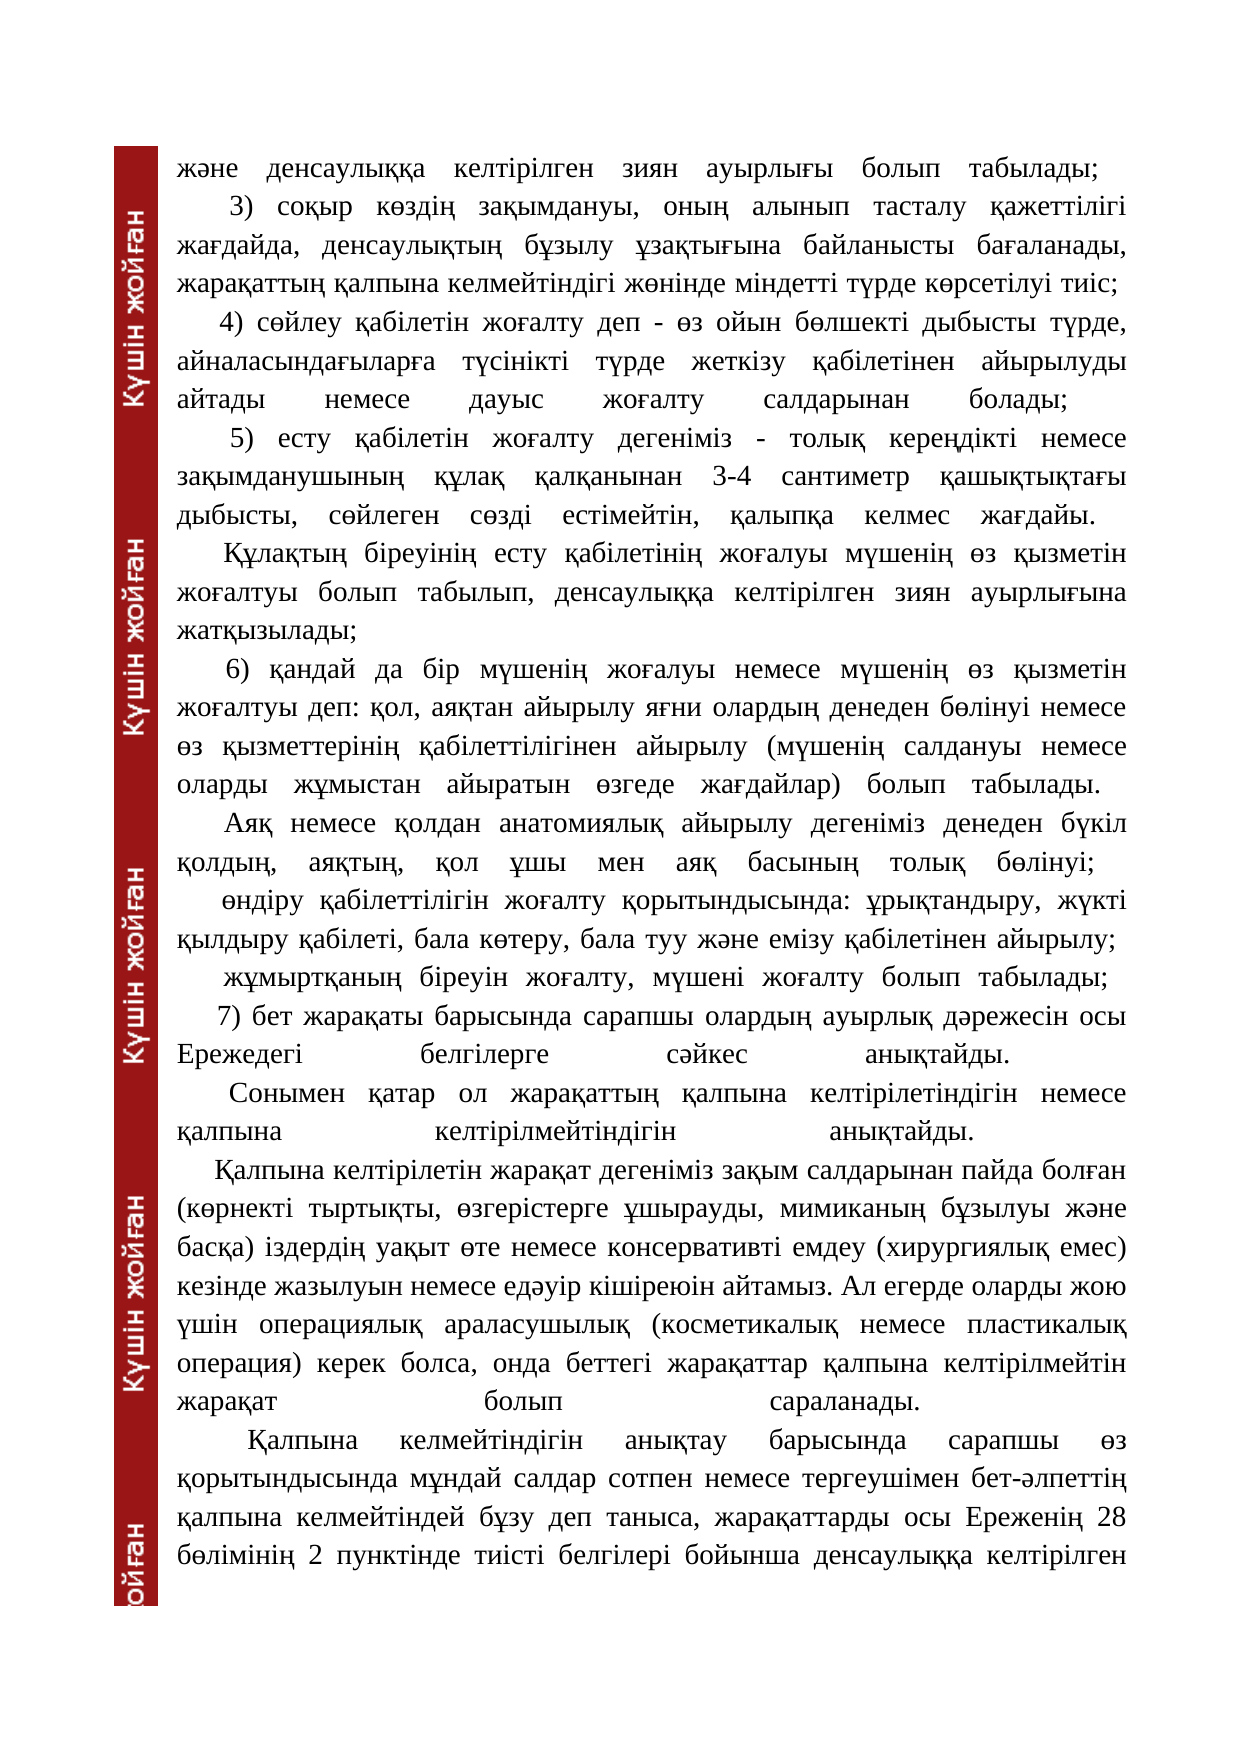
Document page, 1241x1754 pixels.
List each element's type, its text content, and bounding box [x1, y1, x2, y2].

picture [114, 146, 158, 150]
picture [114, 1571, 158, 1606]
